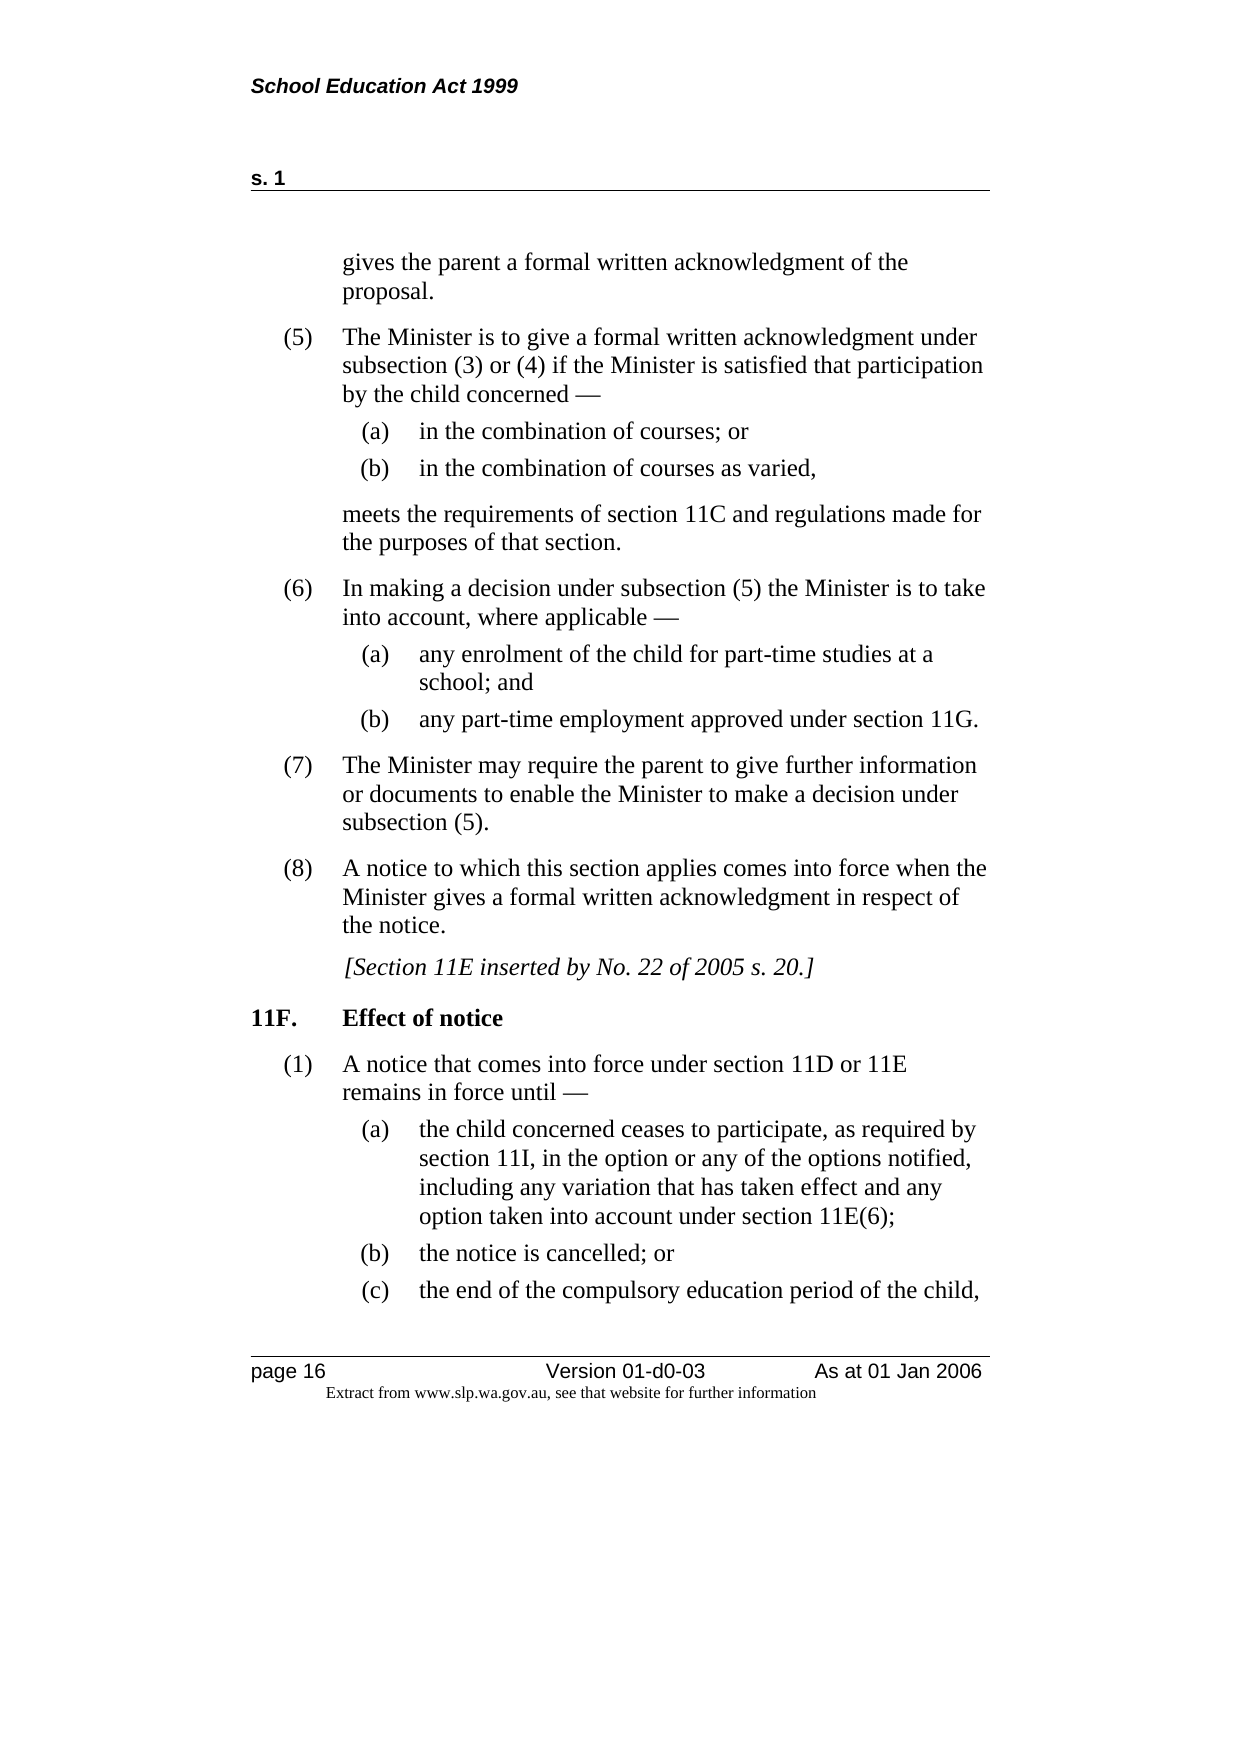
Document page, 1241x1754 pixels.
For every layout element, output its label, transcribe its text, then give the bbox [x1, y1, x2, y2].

text (a) in the combination of courses; or [251, 416, 990, 445]
text (a) any enrolment of the child for part-time studies at a school; and [251, 639, 990, 696]
text (a) the child concerned ceases to participate, as required by section 11I, in the option or any of the options notified, including any variation that has taken effect and any option taken into account under section 11E(6); [251, 1114, 990, 1229]
subtitle 11F. Effect of notice [251, 1003, 990, 1032]
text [251, 247, 990, 305]
text (5) The Minister is to give a formal written acknowledgment under subsection (3) or (4) if the Minister is satisfied that participation by the child concerned — [251, 322, 990, 408]
text (b) any part-time employment approved under section 11G. [251, 704, 990, 733]
text (8) A notice to which this section applies comes into force when the Minister gives a formal written acknowledgment in respect of the notice. [251, 853, 990, 939]
text [Section 11E inserted by No. 22 of 2005 s. 20.] [251, 952, 990, 980]
text (c) the end of the compulsory education period of the child, [251, 1275, 990, 1304]
text (6) In making a decision under subsection (5) the Minister is to take into account, where applicable — [251, 573, 990, 630]
text (b) in the combination of courses as varied, [251, 453, 990, 482]
text (7) The Minister may require the parent to give further information or documents to enable the Minister to make a decision under subsection (5). [251, 750, 990, 836]
text (1) A notice that comes into force under section 11D or 11E remains in force until — [251, 1049, 990, 1106]
text (b) the notice is cancelled; or [251, 1238, 990, 1267]
text meets the requirements of section 11C and regulations made for the purposes of that section. [251, 499, 990, 556]
